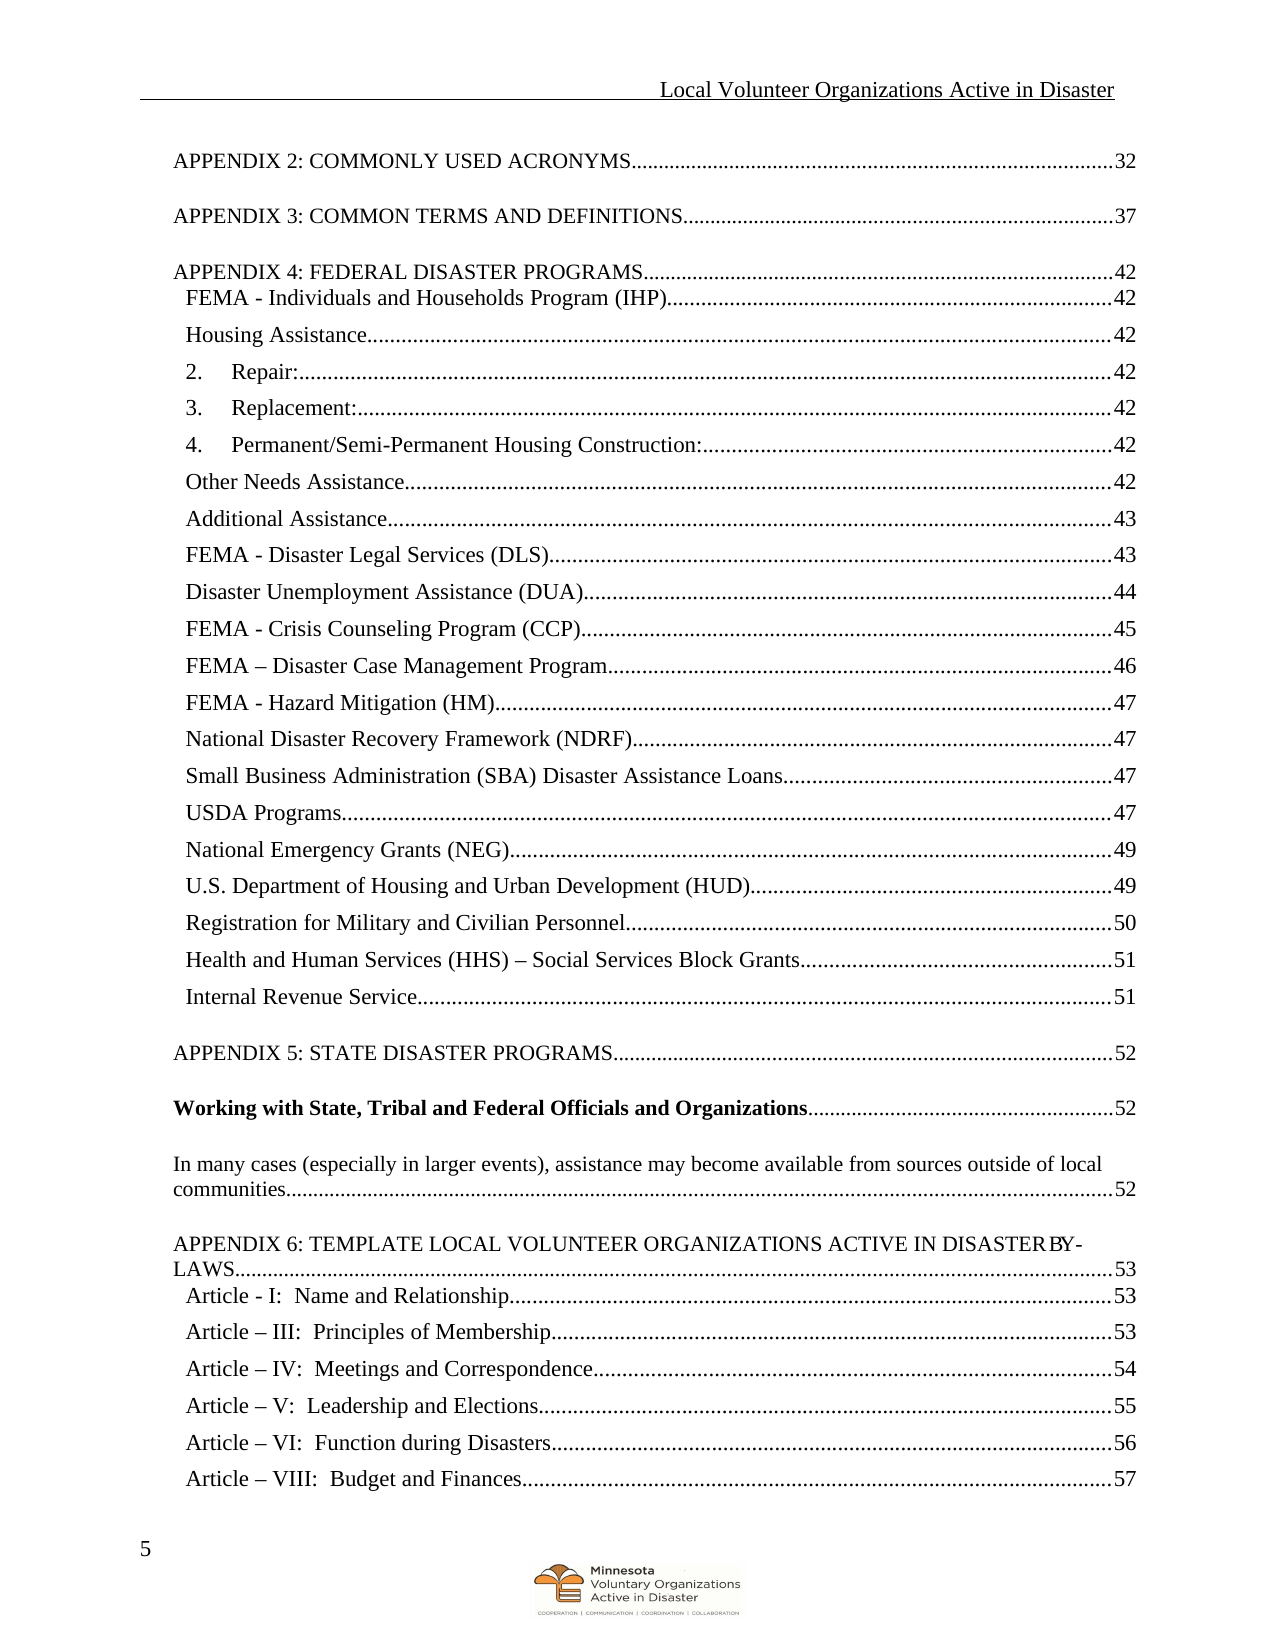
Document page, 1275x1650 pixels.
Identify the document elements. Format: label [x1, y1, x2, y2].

picture [530, 1561, 747, 1620]
